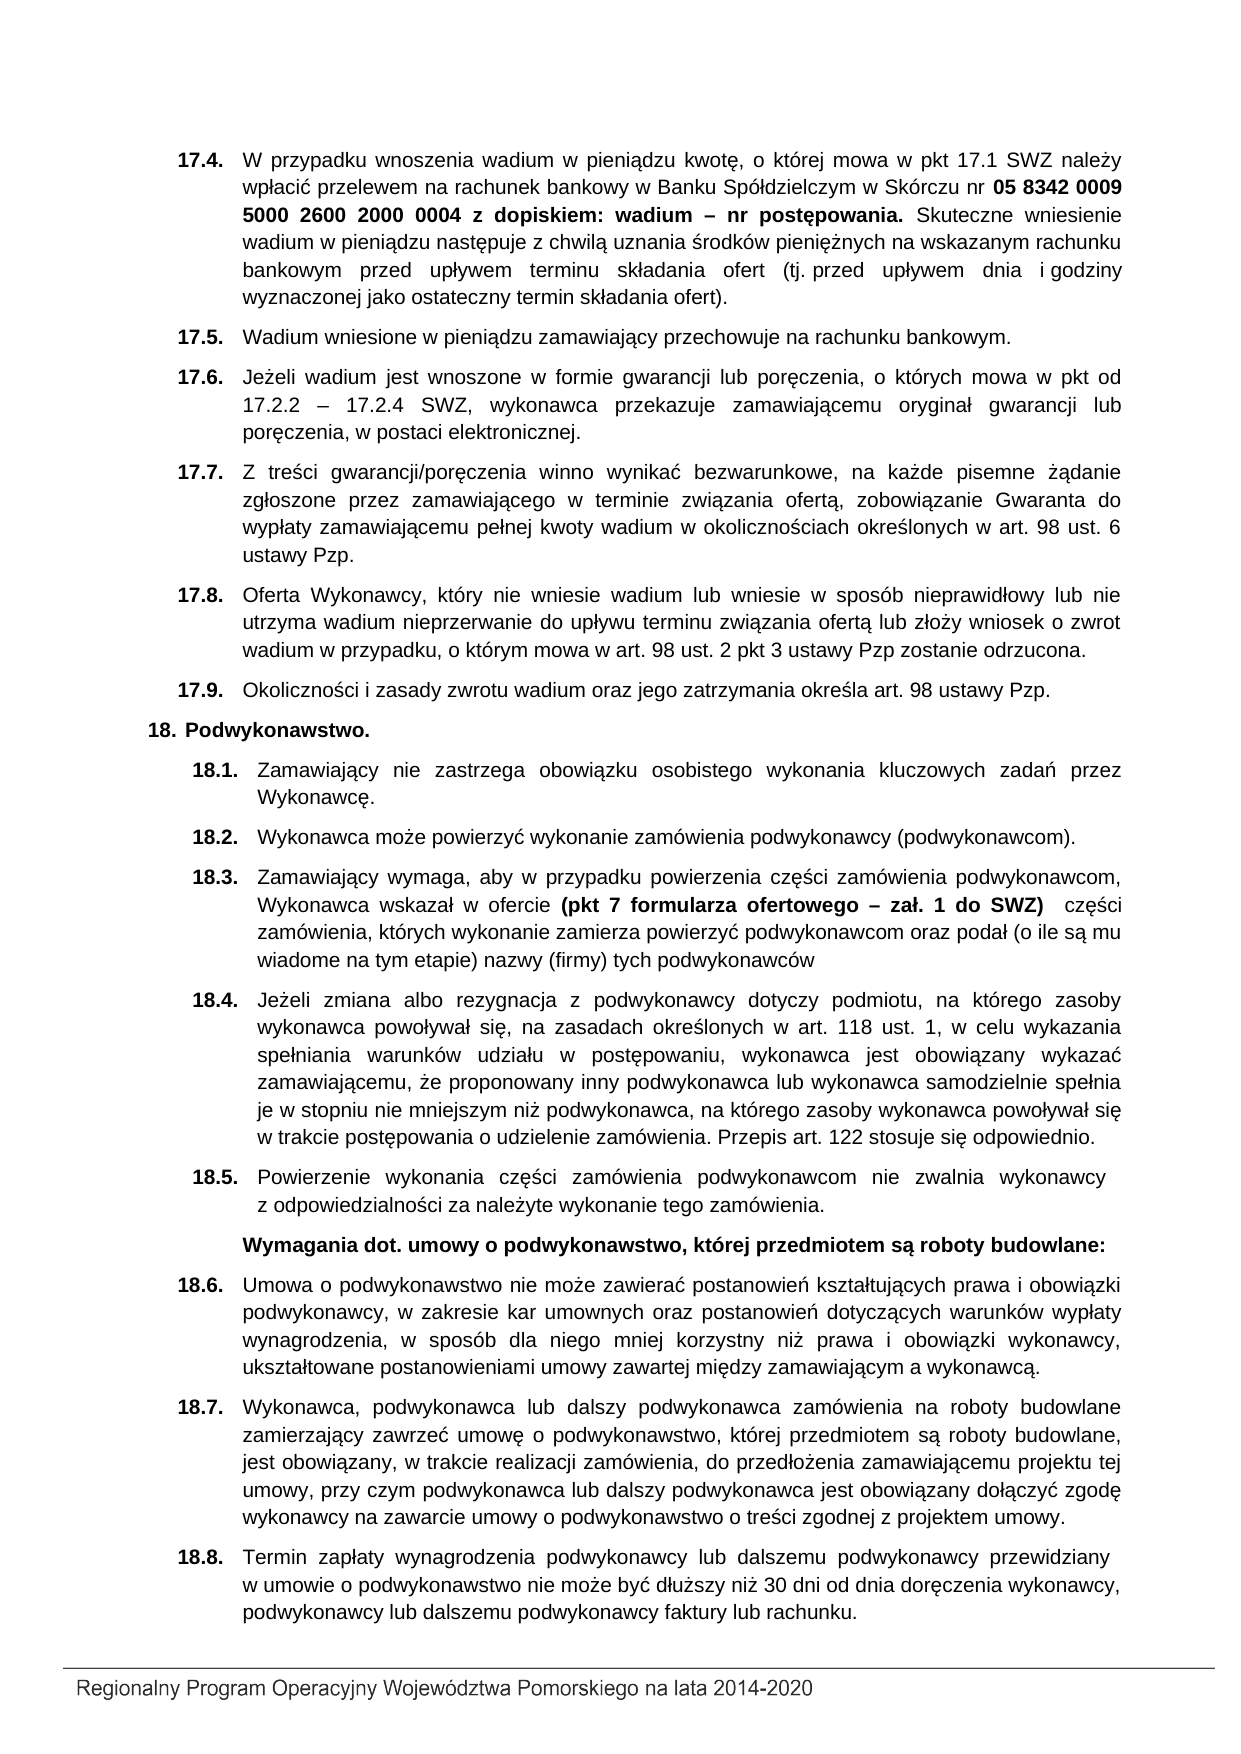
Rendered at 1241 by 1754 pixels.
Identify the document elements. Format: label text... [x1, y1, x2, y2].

list Wykonawca może powierzyć wykonanie zamówienia podwykonawcy (podwykonawcom). [192, 825, 1122, 849]
list Wykonawca, podwykonawca lub dalszy podwykonawca zamówienia na roboty budowlane zamierzający zawrzeć umowę o podwykonawstwo, której przedmiotem są roboty budowlane, jest obowiązany, w trakcie realizacji zamówienia, do przedłożenia zamawiającemu projektu tej umowy, przy czym podwykonawca lub dalszy podwykonawca jest obowiązany dołączyć zgodę wykonawcy na zawarcie umowy o podwykonawstwo o treści zgodnej z projektem umowy. [177, 1395, 1122, 1529]
list Okoliczności i zasady zwrotu wadium oraz jego zatrzymania określa art. 98 ustawy Pzp. [177, 678, 1122, 702]
text Wymagania dot. umowy o podwykonawstwo, której przedmiotem są roboty budowlane: [242, 1233, 1122, 1257]
list Zamawiający nie zastrzega obowiązku osobistego wykonania kluczowych zadań przez Wykonawcę. [192, 758, 1122, 809]
picture [62, 1667, 1215, 1700]
list Jeżeli zmiana albo rezygnacja z podwykonawcy dotyczy podmiotu, na którego zasoby wykonawca powoływał się, na zasadach określonych w art. 118 ust. 1, w celu wykazania spełniania warunków udziału w postępowaniu, wykonawca jest obowiązany wykazać zamawiającemu, że proponowany inny podwykonawca lub wykonawca samodzielnie spełnia je w stopniu nie mniejszym niż podwykonawca, na którego zasoby wykonawca powoływał się w trakcie postępowania o udzielenie zamówienia. Przepis art. 122 stosuje się odpowiednio. [192, 988, 1122, 1149]
list Umowa o podwykonawstwo nie może zawierać postanowień kształtujących prawa i obowiązki podwykonawcy, w zakresie kar umownych oraz postanowień dotyczących warunków wypłaty wynagrodzenia, w sposób dla niego mniej korzystny niż prawa i obowiązki wykonawcy, ukształtowane postanowieniami umowy zawartej między zamawiającym a wykonawcą. [177, 1273, 1122, 1379]
list Powierzenie wykonania części zamówienia podwykonawcom nie zwalnia wykonawcy z odpowiedzialności za należyte wykonanie tego zamówienia. [192, 1165, 1122, 1217]
list Zamawiający wymaga, aby w przypadku powierzenia części zamówienia podwykonawcom, Wykonawca wskazał w ofercie (pkt 7 formularza ofertowego – zał. 1 do SWZ) części zamówienia, których wykonanie zamierza powierzyć podwykonawcom oraz podał (o ile są mu wiadome na tym etapie) nazwy (firmy) tych podwykonawców [192, 865, 1122, 972]
list Wadium wniesione w pieniądzu zamawiający przechowuje na rachunku bankowym. [177, 325, 1122, 349]
list Termin zapłaty wynagrodzenia podwykonawcy lub dalszemu podwykonawcy przewidziany w umowie o podwykonawstwo nie może być dłuższy niż 30 dni od dnia doręczenia wykonawcy, podwykonawcy lub dalszemu podwykonawcy faktury lub rachunku. [177, 1545, 1122, 1624]
list Podwykonawstwo. [148, 718, 1122, 742]
list Jeżeli wadium jest wnoszone w formie gwarancji lub poręczenia, o których mowa w pkt od 17.2.2 – 17.2.4 SWZ, wykonawca przekazuje zamawiającemu oryginał gwarancji lub poręczenia, w postaci elektronicznej. [177, 365, 1122, 444]
list Oferta Wykonawcy, który nie wniesie wadium lub wniesie w sposób nieprawidłowy lub nie utrzyma wadium nieprzerwanie do upływu terminu związania ofertą lub złoży wniosek o zwrot wadium w przypadku, o którym mowa w art. 98 ust. 2 pkt 3 ustawy Pzp zostanie odrzucona. [177, 583, 1122, 662]
list Z treści gwarancji/poręczenia winno wynikać bezwarunkowe, na każde pisemne żądanie zgłoszone przez zamawiającego w terminie związania ofertą, zobowiązanie Gwaranta do wypłaty zamawiającemu pełnej kwoty wadium w okolicznościach określonych w art. 98 ust. 6 ustawy Pzp. [177, 460, 1122, 567]
list W przypadku wnoszenia wadium w pieniądzu kwotę, o której mowa w pkt 17.1 SWZ należy wpłacić przelewem na rachunek bankowy w Banku Spółdzielczym w Skórczu nr 05 8342 0009 5000 2600 2000 0004 z dopiskiem: wadium – nr postępowania. Skuteczne wniesienie wadium w pieniądzu następuje z chwilą uznania środków pieniężnych na wskazanym rachunku bankowym przed upływem terminu składania ofert (tj. przed upływem dnia i godziny wyznaczonej jako ostateczny termin składania ofert). [177, 148, 1122, 309]
